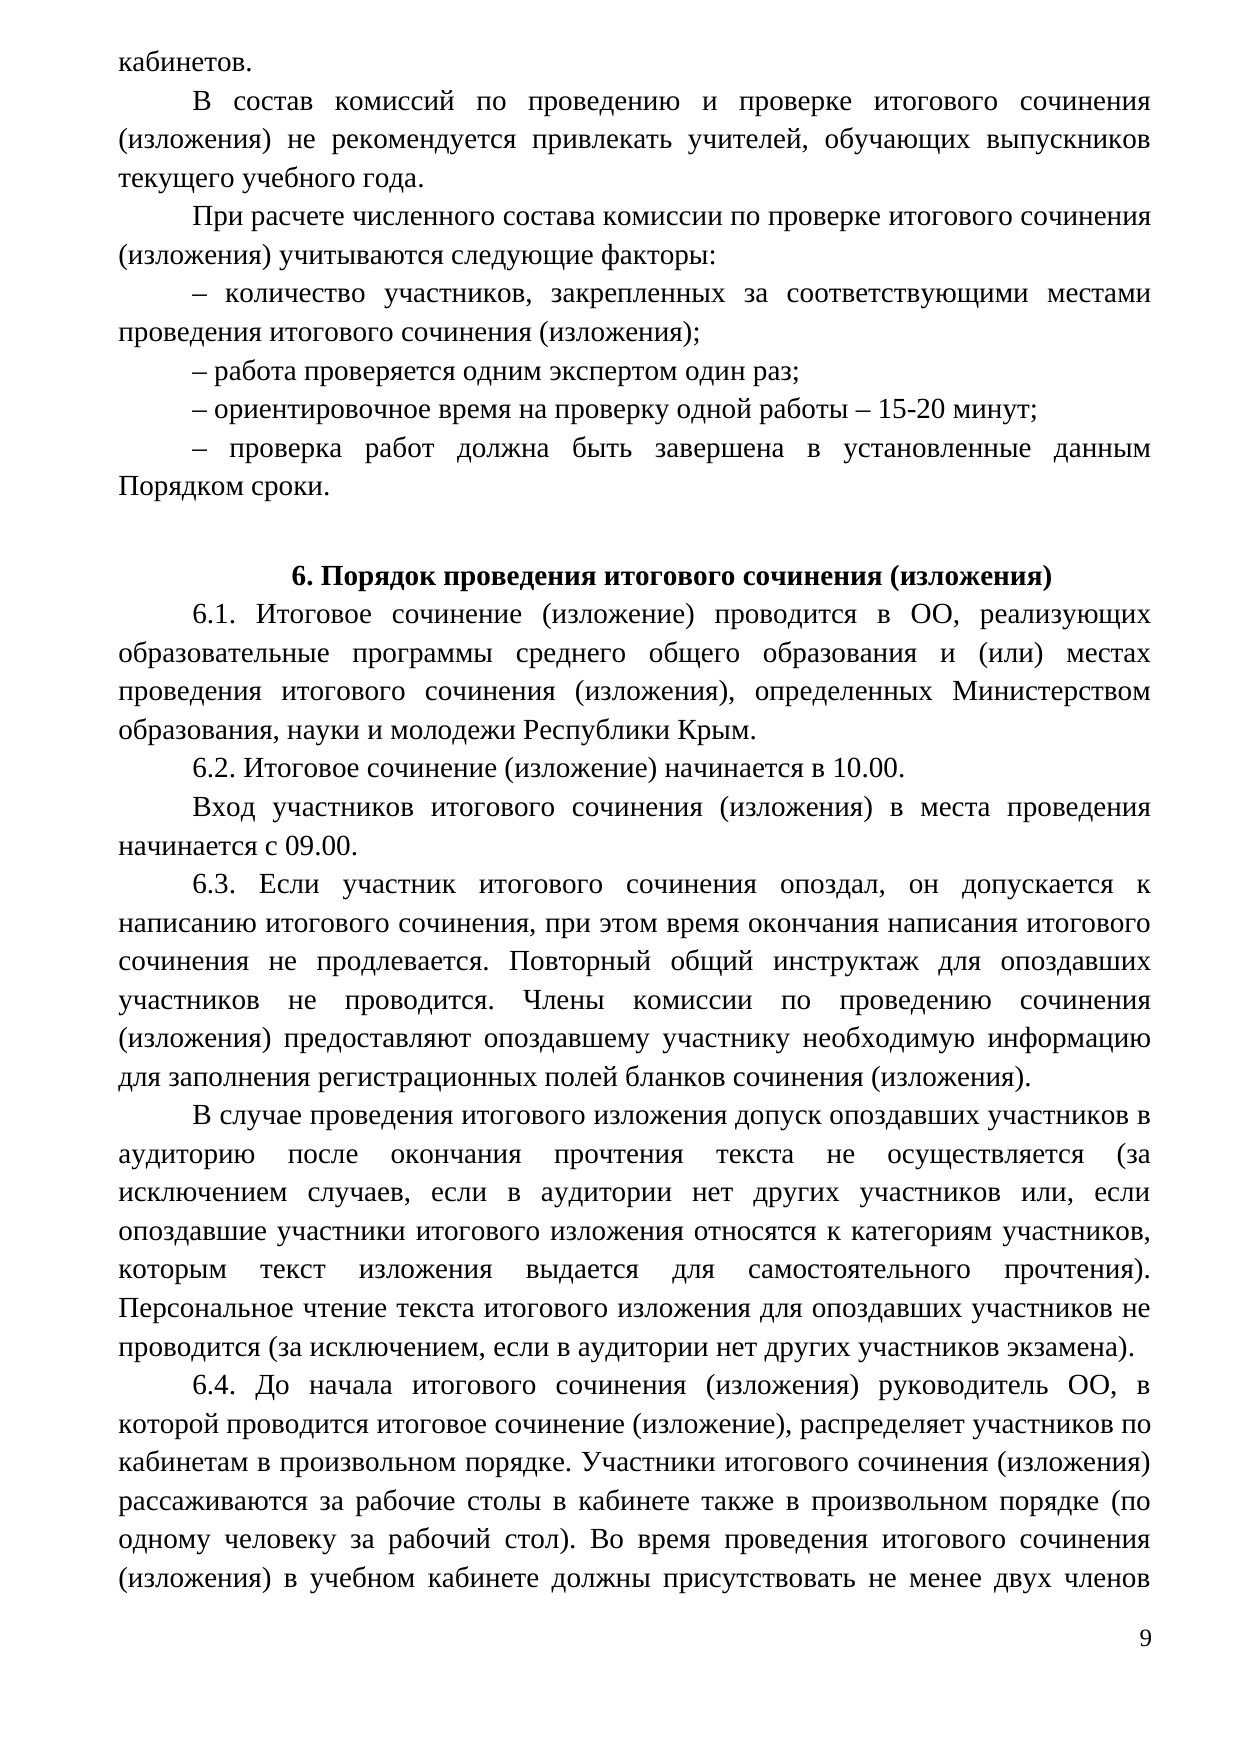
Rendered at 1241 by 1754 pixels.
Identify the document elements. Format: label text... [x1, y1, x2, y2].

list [118, 44, 1152, 78]
list – количество участников, закрепленных за соответствующими местами проведения итогового сочинения (изложения); [118, 276, 1152, 348]
list – ориентировочное время на проверку одной работы – 15-20 минут; [118, 391, 1152, 425]
list В состав комиссий по проведению и проверке итогового сочинения (изложения) не рекомендуется привлекать учителей, обучающих выпускников текущего учебного года. [118, 83, 1152, 193]
text 6.3. Если участник итогового сочинения опоздал, он допускается к написанию итогового сочинения, при этом время окончания написания итогового сочинения не продлевается. Повторный общий инструктаж для опоздавших участников не проводится. Члены комиссии по проведению сочинения (изложения) предоставляют опоздавшему участнику необходимую информацию для заполнения регистрационных полей бланков сочинения (изложения). [118, 866, 1152, 1092]
list 6.2. Итоговое сочинение (изложение) начинается в 10.00. [118, 751, 1152, 784]
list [118, 1367, 1152, 1593]
text В случае проведения итогового изложения допуск опоздавших участников в аудиторию после окончания прочтения текста не осуществляется (за исключением случаев, если в аудитории нет других участников или, если опоздавшие участники итогового изложения относятся к категориям участников, которым текст изложения выдается для самостоятельного прочтения). Персональное чтение текста итогового изложения для опоздавших участников не проводится (за исключением, если в аудитории нет других участников экзамена). [118, 1097, 1152, 1362]
text 6. Порядок проведения итогового сочинения (изложения) [118, 558, 1152, 591]
list – работа проверяется одним экспертом один раз; [118, 353, 1152, 386]
list – проверка работ должна быть завершена в установленные данным Порядком сроки. [118, 430, 1152, 502]
text Вход участников итогового сочинения (изложения) в места проведения начинается с 09.00. [118, 789, 1152, 861]
list 6.1. Итоговое сочинение (изложение) проводится в ОО, реализующих образовательные программы среднего общего образования и (или) местах проведения итогового сочинения (изложения), определенных Министерством образования, науки и молодежи Республики Крым. [118, 596, 1152, 746]
list При расчете численного состава комиссии по проверке итогового сочинения (изложения) учитываются следующие факторы: [118, 198, 1152, 271]
